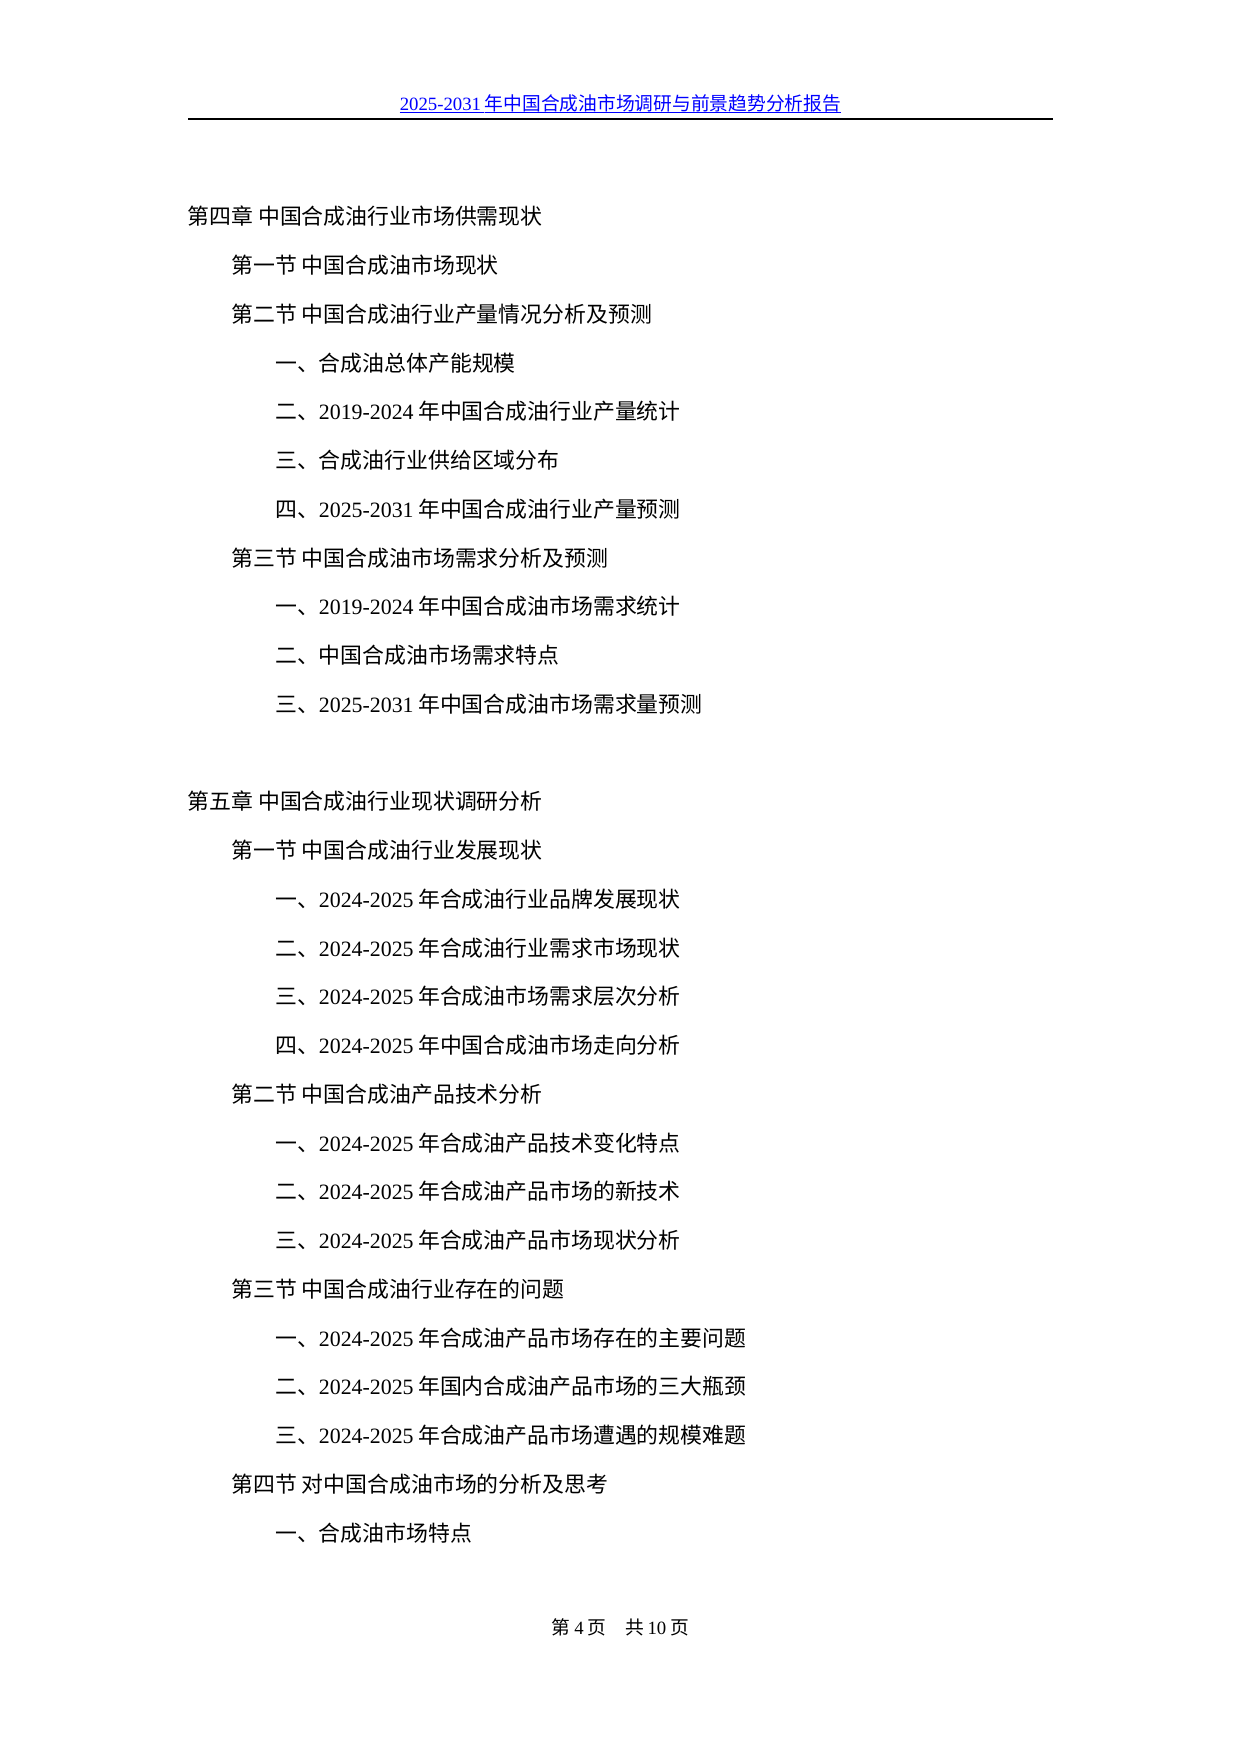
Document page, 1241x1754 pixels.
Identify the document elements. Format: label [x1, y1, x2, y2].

text [187, 150, 1053, 1548]
